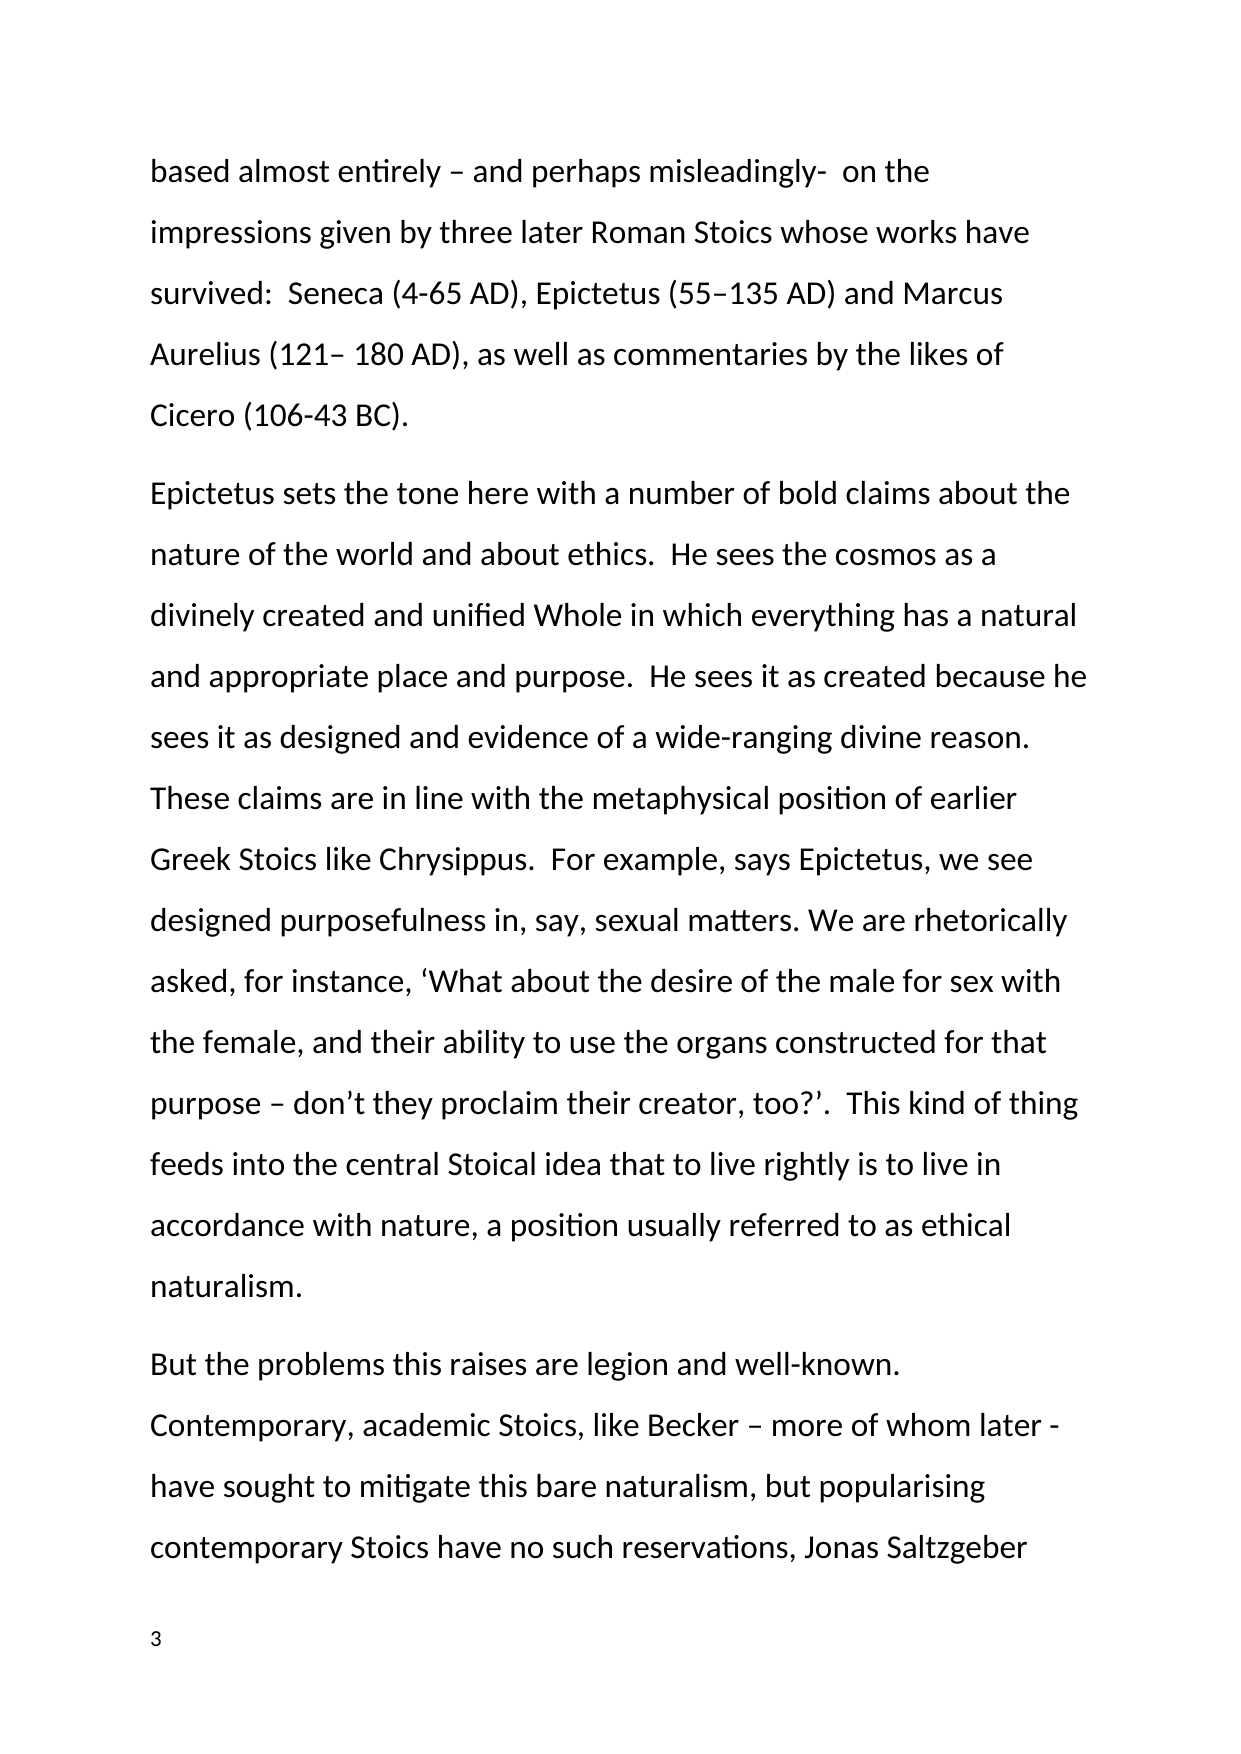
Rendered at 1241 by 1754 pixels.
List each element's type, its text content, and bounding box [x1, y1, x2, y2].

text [150, 1343, 1090, 1567]
text Epictetus sets the tone here with a number of bold claims about the nature of the world and about ethics. He sees the cosmos as a divinely created and unified Whole in which everything has a natural and appropriate place and purpose. He sees it as created because he sees it as designed and evidence of a wide-ranging divine reason. These claims are in line with the metaphysical position of earlier Greek Stoics like Chrysippus. For example, says Epictetus, we see designed purposefulness in, say, sexual matters. We are rhetorically asked, for instance, ‘What about the desire of the male for sex with the female, and their ability to use the organs constructed for that purpose – don’t they proclaim their creator, too?’. This kind of thing feeds into the central Stoical idea that to live rightly is to live in accordance with nature, a position usually referred to as ethical naturalism. [150, 472, 1090, 1306]
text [150, 150, 1090, 435]
